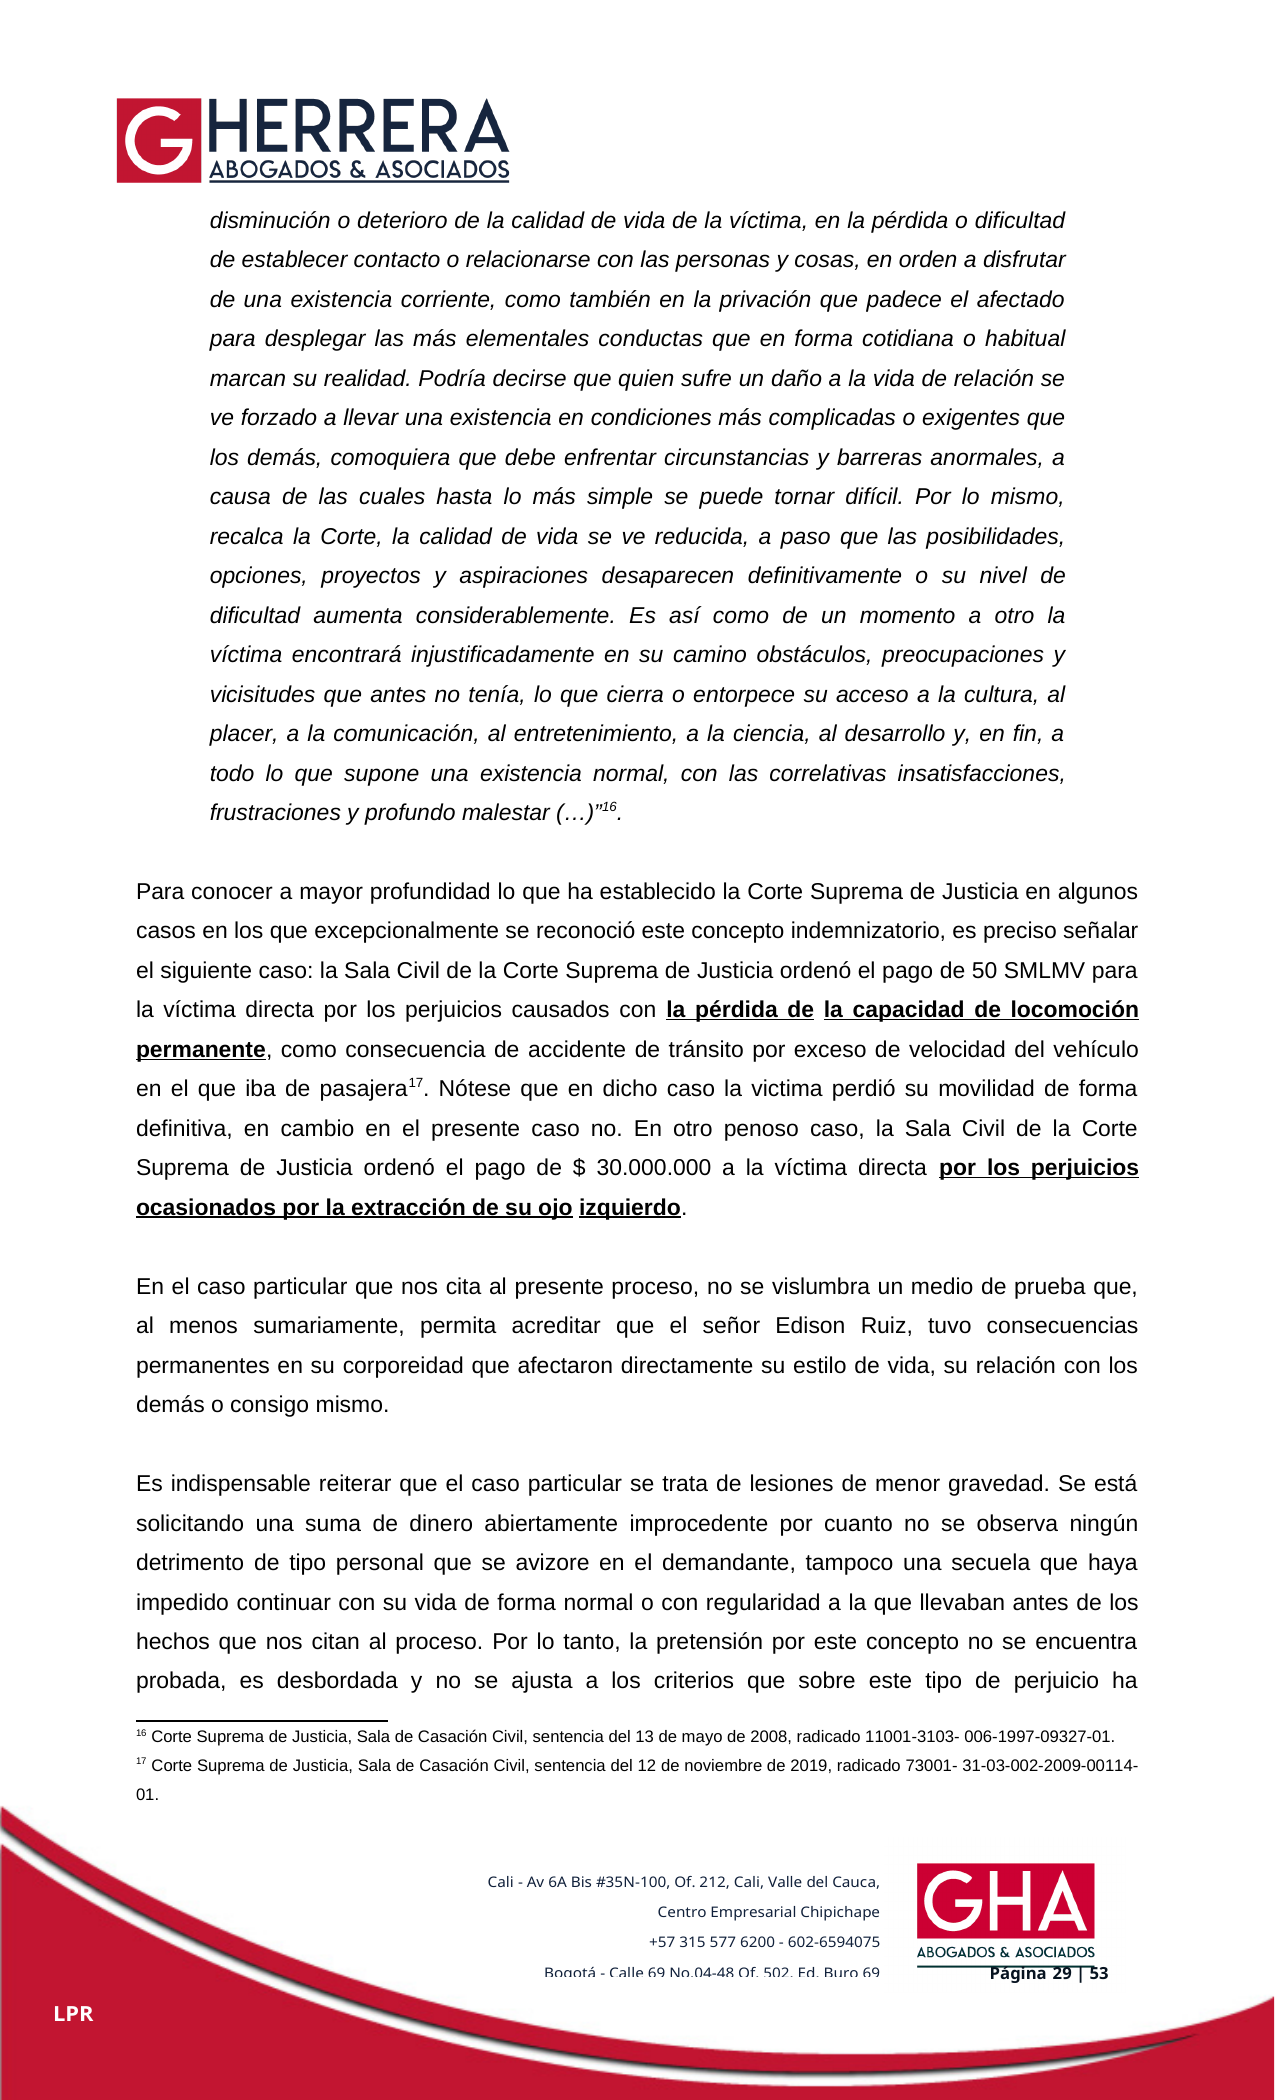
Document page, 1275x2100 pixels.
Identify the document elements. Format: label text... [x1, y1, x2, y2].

text En el caso particular que nos cita al presente proceso, no se vislumbra un medio de prueba que, al menos sumariamente, permita acreditar que el señor Edison Ruiz, tuvo consecuencias permanentes en su corporeidad que afectaron directamente su estilo de vida, su relación con los demás o consigo mismo. [136, 1273, 1139, 1417]
picture [96, 75, 529, 206]
text Para conocer a mayor profundidad lo que ha establecido la Corte Suprema de Justicia en algunos casos en los que excepcionalmente se reconoció este concepto indemnizatorio, es preciso señalar el siguiente caso: la Sala Civil de la Corte Suprema de Justicia ordenó el pago de 50 SMLMV para la víctima directa por los perjuicios causados con la pérdida de la capacidad de locomoción permanente, como consecuencia de accidente de tránsito por exceso de velocidad del vehículo en el que iba de pasajera. Nótese que en dicho caso la victima perdió su movilidad de forma definitiva, en cambio en el presente caso no. En otro penoso caso, la Sala Civil de la Corte Suprema de Justicia ordenó el pago de $ 30.000.000 a la víctima directa por los perjuicios ocasionados por la extracción de su ojo izquierdo. [136, 878, 1139, 1220]
picture [0, 1793, 1275, 2100]
